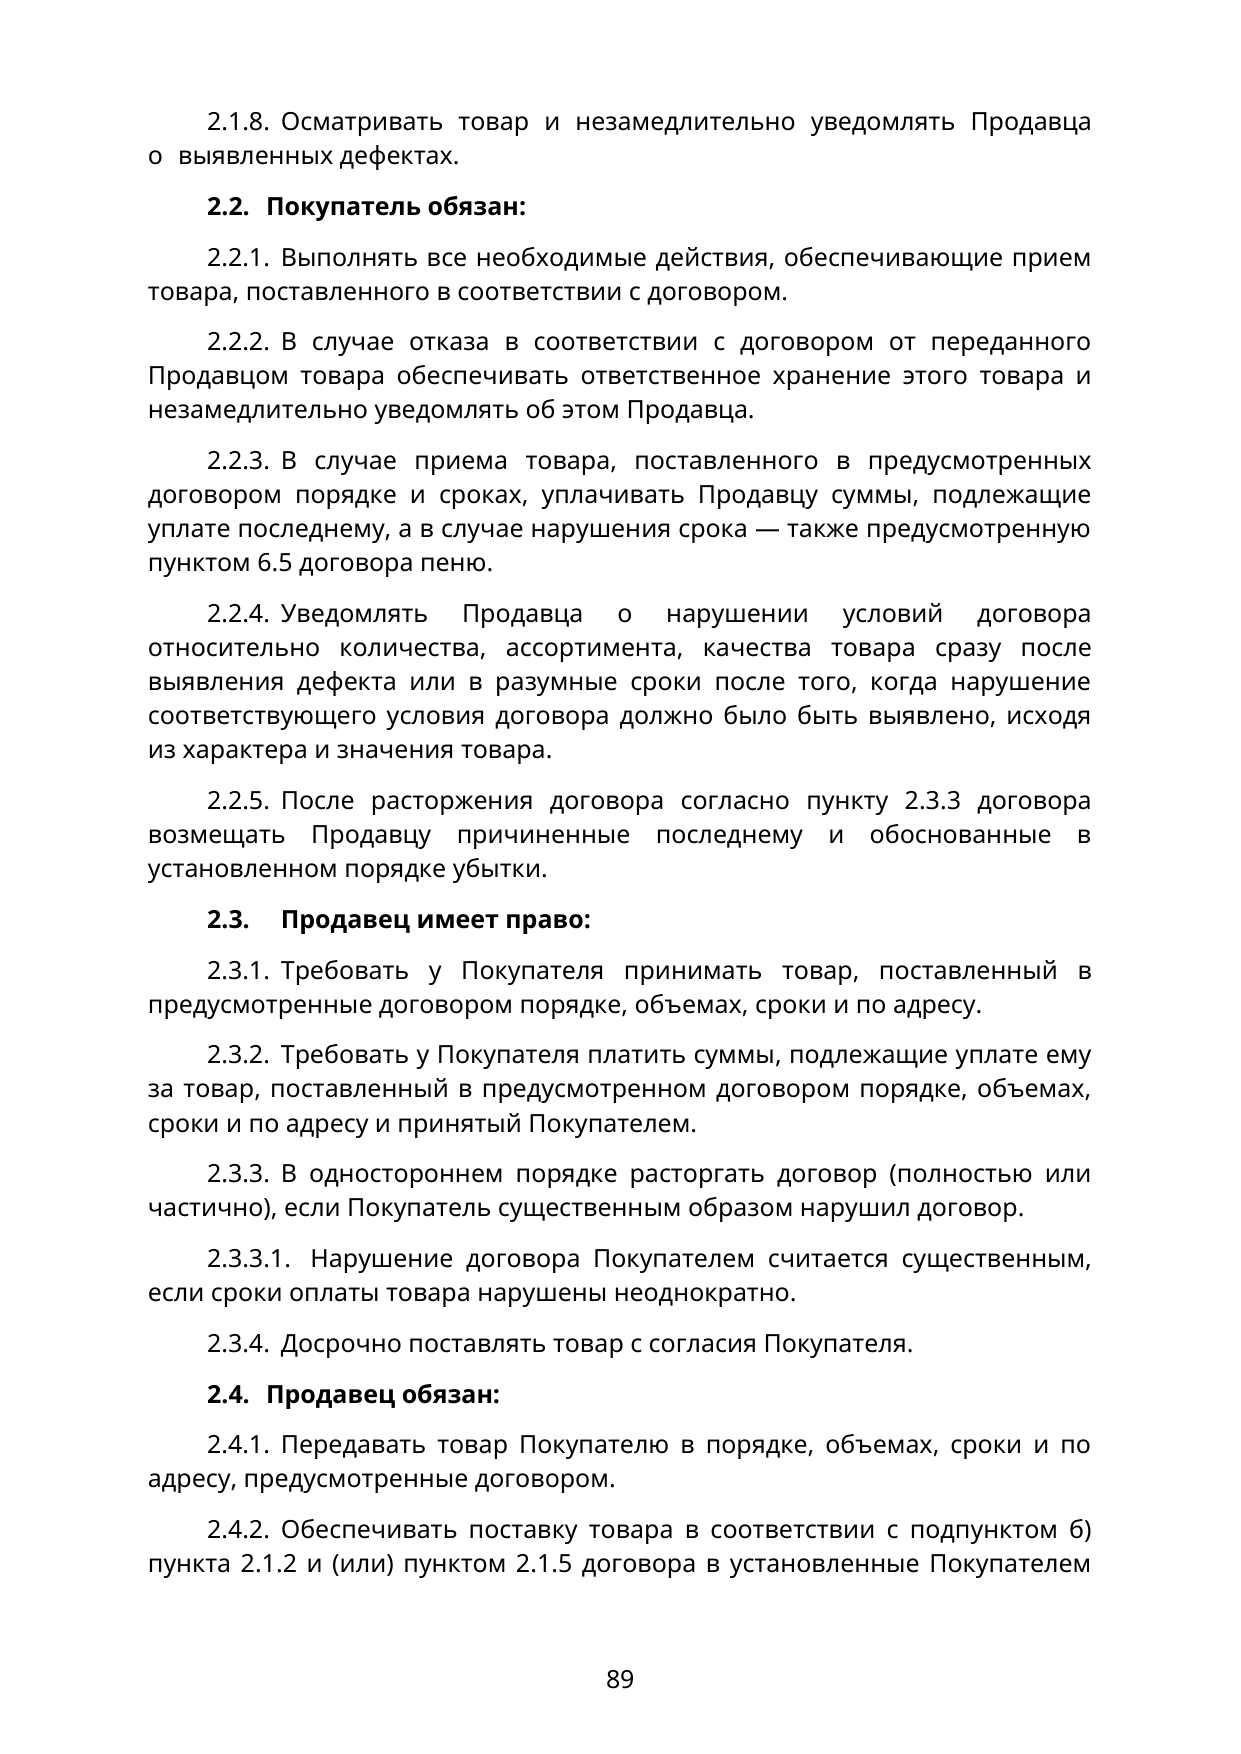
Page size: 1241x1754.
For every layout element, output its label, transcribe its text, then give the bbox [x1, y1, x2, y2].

text 2.3.1. Требовать у Покупателя принимать товар, поставленный в предусмотренные договором порядке, объемах, сроки и по адресу. [148, 952, 1092, 1020]
text 2.3.2. Требовать у Покупателя платить суммы, подлежащие уплате ему за товар, поставленный в предусмотренном договором порядке, объемах, сроки и по адресу и принятый Покупателем. [148, 1037, 1092, 1139]
text 2.1.8. Осматривать товар и незамедлительно уведомлять Продавца о выявленных дефектах. [148, 103, 1092, 172]
text 2.2.5. После расторжения договора согласно пункту 2.3.3 договора возмещать Продавцу причиненные последнему и обоснованные в установленном порядке убытки. [148, 783, 1092, 885]
text 2.3.3.1. Нарушение договора Покупателем считается существенным, если сроки оплаты товара нарушены неоднократно. [148, 1241, 1092, 1309]
text 2.4. Продавец обязан: [148, 1376, 1092, 1410]
text 2.2.4. Уведомлять Продавца о нарушении условий договора относительно количества, ассортимента, качества товара сразу после выявления дефекта или в разумные сроки после того, когда нарушение соответствующего условия договора должно было быть выявлено, исходя из характера и значения товара. [148, 596, 1092, 766]
text 2.2. Покупатель обязан: [148, 188, 1092, 222]
text 2.2.1. Выполнять все необходимые действия, обеспечивающие прием товара, поставленного в соответствии с договором. [148, 239, 1092, 307]
text 2.4.1. Передавать товар Покупателю в порядке, объемах, сроки и по адресу, предусмотренные договором. [148, 1427, 1092, 1495]
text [148, 1512, 1092, 1580]
text 2.3.3. В одностороннем порядке расторгать договор (полностью или частично), если Покупатель существенным образом нарушил договор. [148, 1156, 1092, 1224]
text 2.2.2. В случае отказа в соответствии с договором от переданного Продавцом товара обеспечивать ответственное хранение этого товара и незамедлительно уведомлять об этом Продавца. [148, 324, 1092, 426]
text 2.3.4. Досрочно поставлять товар с согласия Покупателя. [148, 1326, 1092, 1359]
text 2.3. Продавец имеет право: [148, 902, 1092, 936]
text 2.2.3. В случае приема товара, поставленного в предусмотренных договором порядке и сроках, уплачивать Продавцу суммы, подлежащие уплате последнему, а в случае нарушения срока — также предусмотренную пунктом 6.5 договора пеню. [148, 443, 1092, 579]
